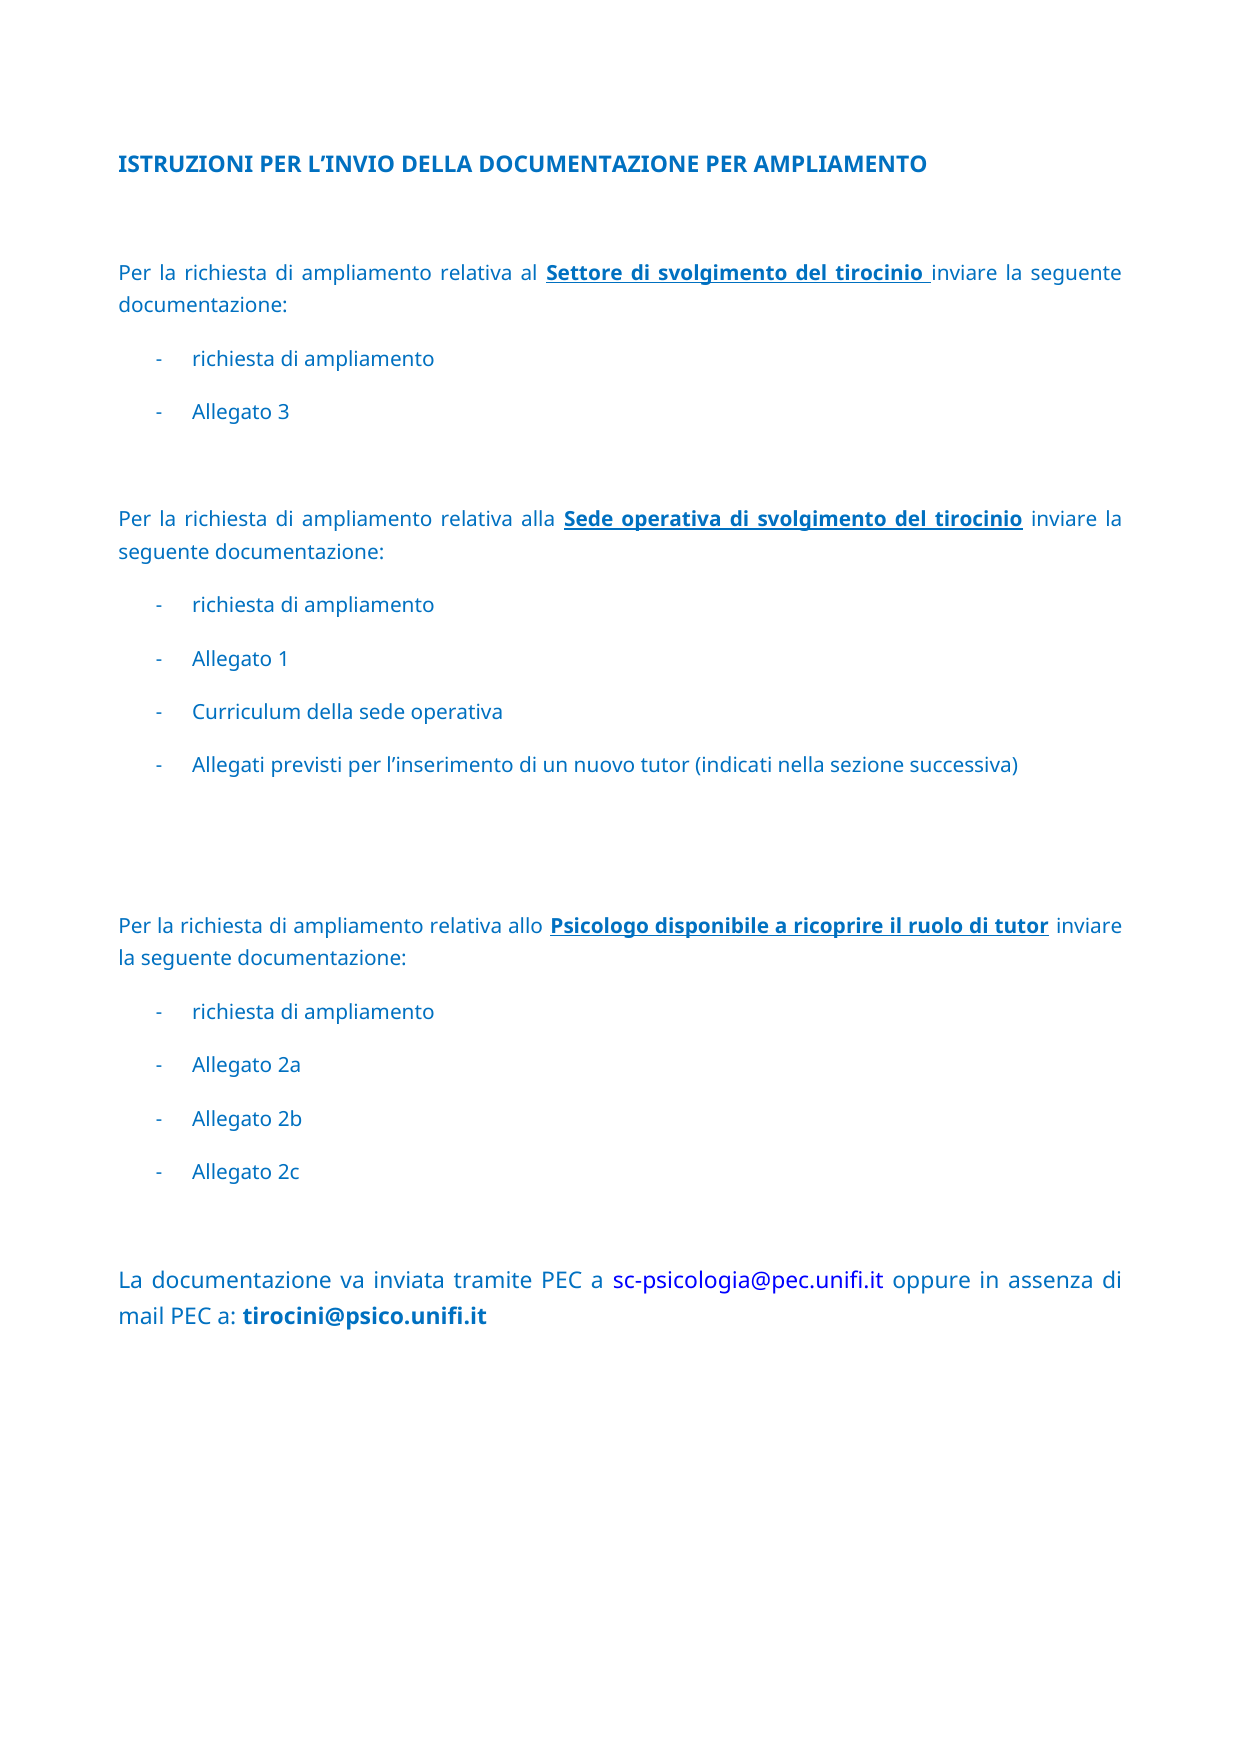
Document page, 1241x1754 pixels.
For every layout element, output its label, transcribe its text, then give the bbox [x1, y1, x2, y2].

text ISTRUZIONI PER L’INVIO DELLA DOCUMENTAZIONE PER AMPLIAMENTO [118, 148, 1122, 179]
list richiesta di ampliamento [156, 344, 1122, 372]
text Per la richiesta di ampliamento relativa alla Sede operativa di svolgimento del tirocinio inviare la seguente documentazione: [118, 504, 1122, 565]
list richiesta di ampliamento [156, 590, 1122, 619]
text Per la richiesta di ampliamento relativa al Settore di svolgimento del tirocinio inviare la seguente documentazione: [118, 258, 1122, 319]
text La documentazione va inviata tramite PEC a sc-psicologia@pec.unifi.it oppure in assenza di mail PEC a: tirocini@psico.unifi.it [118, 1264, 1122, 1331]
list Allegato 3 [156, 397, 1122, 426]
list Curriculum della sede operativa [156, 697, 1122, 726]
list Allegato 2b [156, 1104, 1122, 1132]
list Allegato 2c [156, 1157, 1122, 1186]
list Allegato 1 [156, 644, 1122, 672]
list Allegato 2a [156, 1050, 1122, 1079]
list richiesta di ampliamento [156, 997, 1122, 1025]
text Per la richiesta di ampliamento relativa allo Psicologo disponibile a ricoprire il ruolo di tutor inviare la seguente documentazione: [118, 911, 1122, 972]
list Allegati previsti per l’inserimento di un nuovo tutor (indicati nella sezione successiva) [156, 751, 1122, 779]
